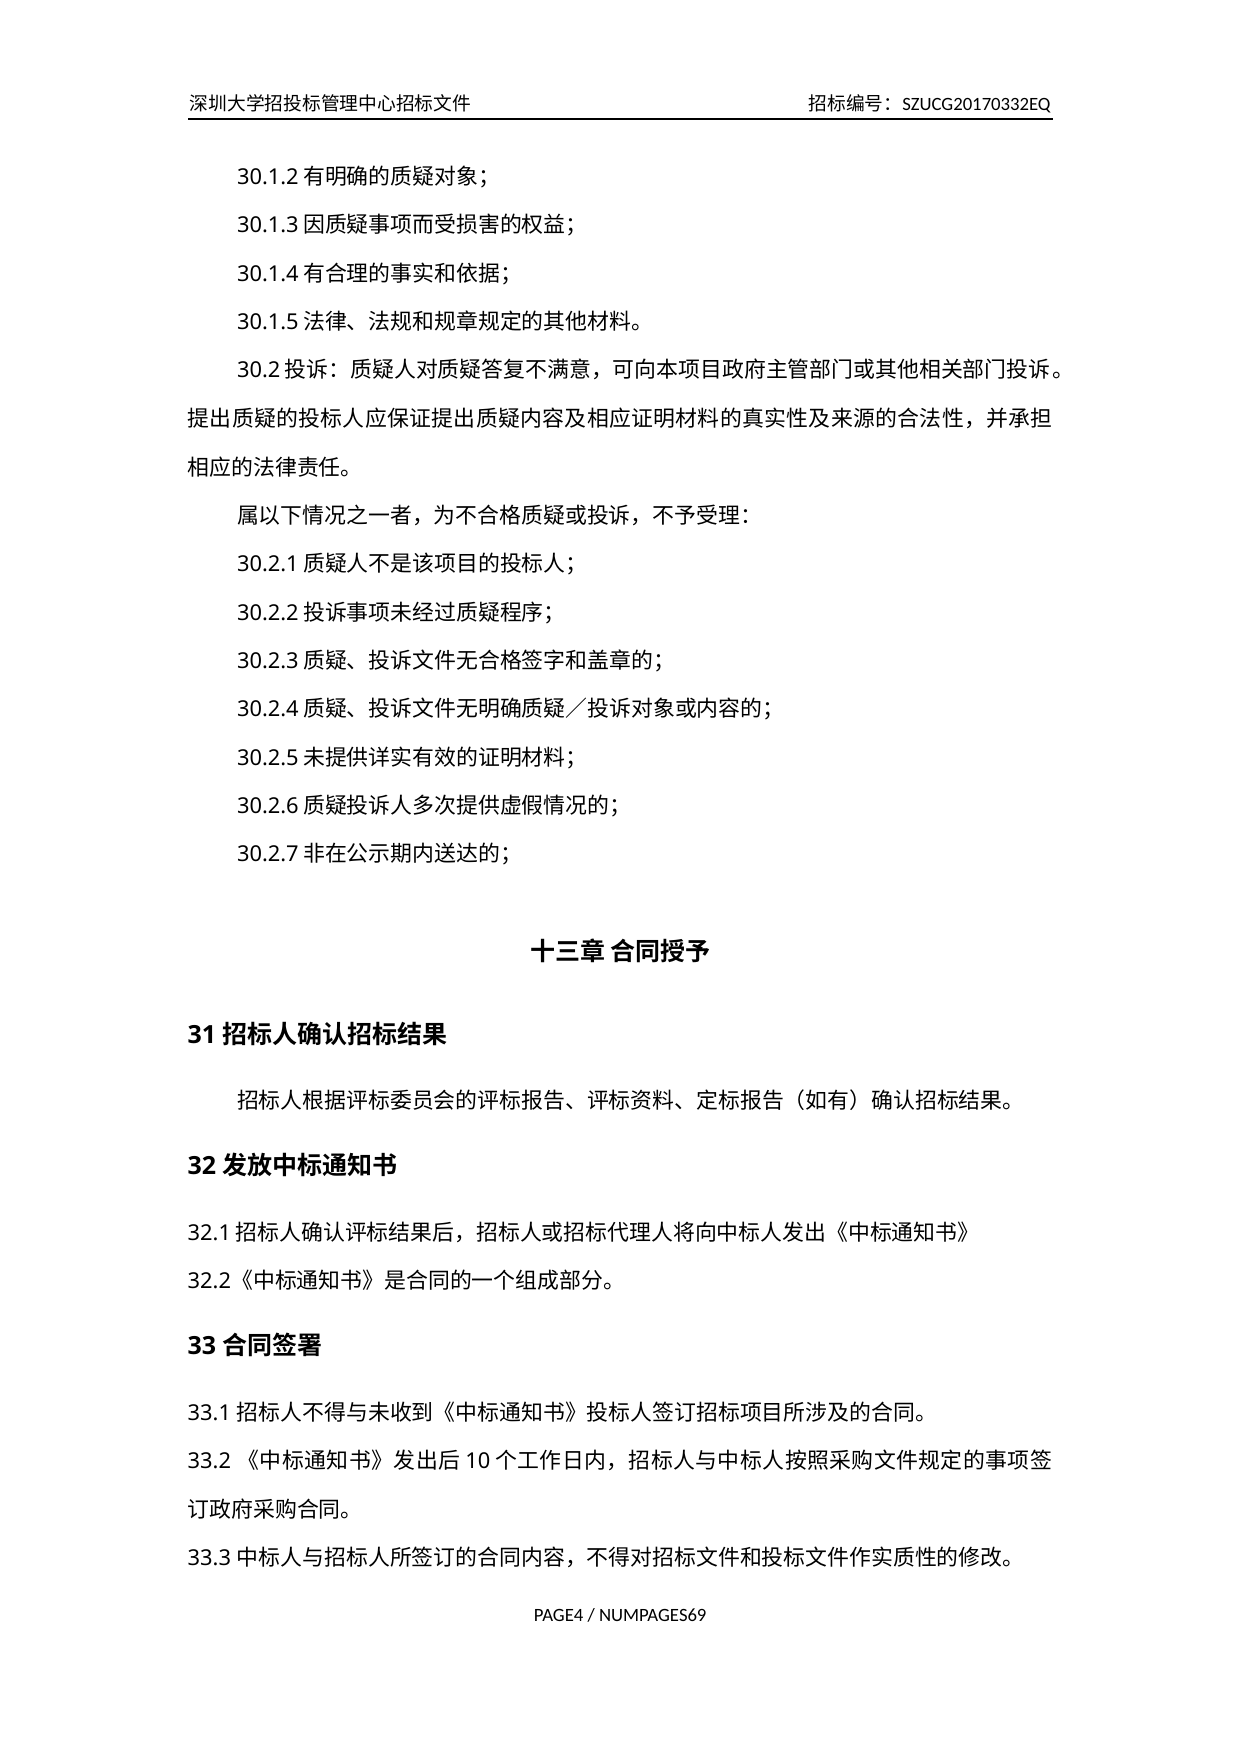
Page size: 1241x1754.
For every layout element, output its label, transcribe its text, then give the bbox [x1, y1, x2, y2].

text 30.2.4质疑、投诉文件无明确质疑／投诉对象或内容的； [187, 691, 1053, 723]
text 31 招标人确认招标结果 [187, 1000, 1053, 1065]
text 30.2.2投诉事项未经过质疑程序； [187, 594, 1053, 627]
text 33 合同签署 [187, 1311, 1053, 1376]
text 33.1 招标人不得与未收到《中标通知书》投标人签订招标项目所涉及的合同。 [187, 1394, 1053, 1427]
text 30.2.5未提供详实有效的证明材料； [187, 739, 1053, 772]
text 33.3 中标人与招标人所签订的合同内容，不得对招标文件和投标文件作实质性的修改。 [187, 1540, 1053, 1572]
text 30.1.4有合理的事实和依据； [187, 255, 1053, 288]
text 30.2.3质疑、投诉文件无合格签字和盖章的； [187, 643, 1053, 675]
text 30.2.6质疑投诉人多次提供虚假情况的； [187, 788, 1053, 820]
text 招标人根据评标委员会的评标报告、评标资料、定标报告（如有）确认招标结果。 [187, 1083, 1053, 1116]
text 30.2.1质疑人不是该项目的投标人； [187, 546, 1053, 578]
text 32.2《中标通知书》是合同的一个组成部分。 [187, 1263, 1053, 1295]
text 32 发放中标通知书 [187, 1131, 1053, 1196]
text 33.2 《中标通知书》发出后10个工作日内，招标人与中标人按照采购文件规定的事项签订政府采购合同。 [187, 1443, 1053, 1524]
text 30.1.5法律、法规和规章规定的其他材料。 [187, 303, 1053, 336]
text 32.1招标人确认评标结果后，招标人或招标代理人将向中标人发出《中标通知书》 [187, 1214, 1053, 1247]
text 30.1.3因质疑事项而受损害的权益； [187, 207, 1053, 239]
text 属以下情况之一者，为不合格质疑或投诉，不予受理： [187, 498, 1053, 530]
text 30.2投诉：质疑人对质疑答复不满意，可向本项目政府主管部门或其他相关部门投诉。提出质疑的投标人应保证提出质疑内容及相应证明材料的真实性及来源的合法性，并承担相应的法律责任。 [187, 352, 1053, 482]
text 十三章 合同授予 [187, 917, 1053, 982]
text 30.1.2有明确的质疑对象； [187, 158, 1053, 191]
text 30.2.7非在公示期内送达的； [187, 836, 1053, 868]
